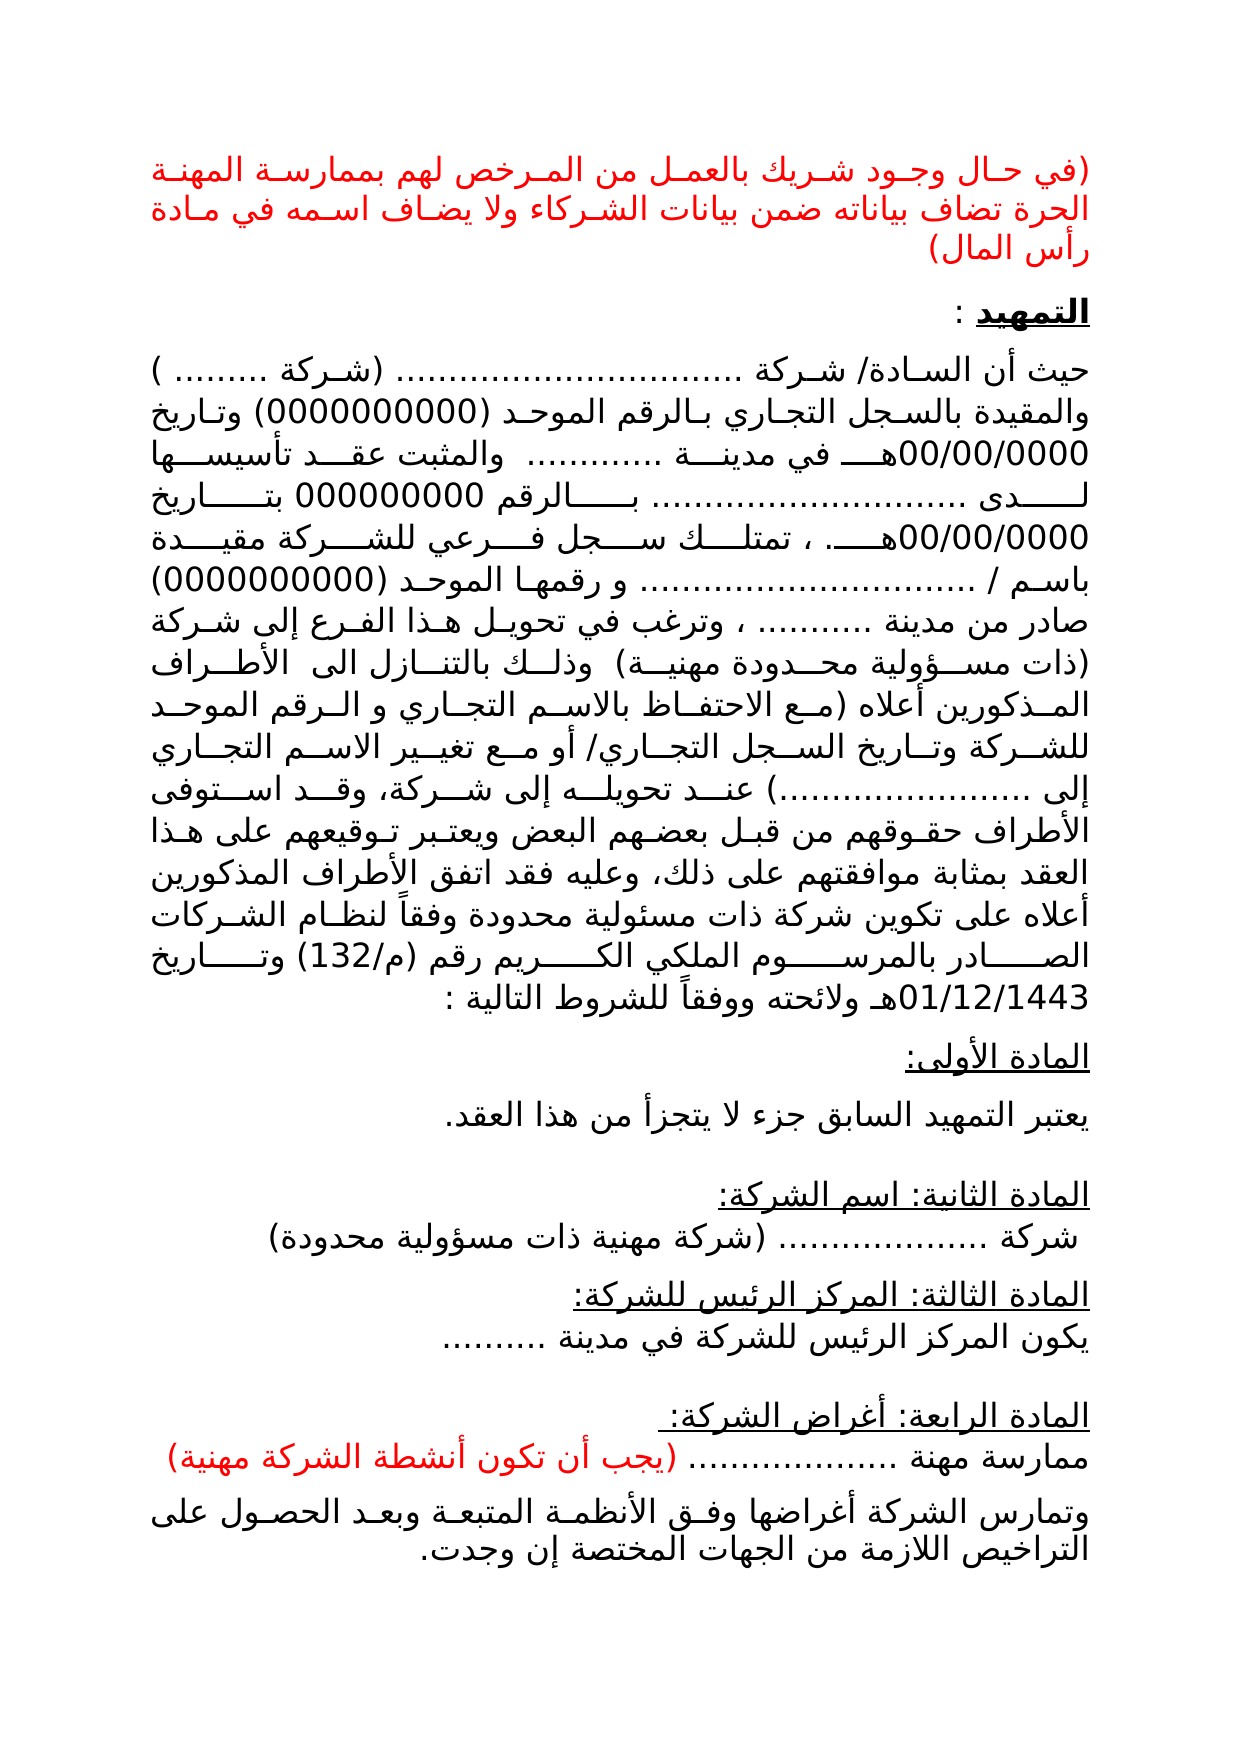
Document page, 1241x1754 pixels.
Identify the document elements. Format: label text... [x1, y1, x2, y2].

text ممارسة مهنة .................... (يجب أن تكون أنشطة الشركة مهنية) [150, 1439, 1090, 1476]
text يعتبر التمهيد السابق جزء لا يتجزأ من هذا العقد. [150, 1096, 1090, 1135]
text وتمارس الشركة أغراضها وفق الأنظمة المتبعة وبعد الحصول على التراخيص اللازمة من الجهات المختصة إن وجدت. [150, 1493, 1090, 1568]
text شركة .................... (شركة مهنية ذات مسؤولية محدودة) [150, 1217, 1090, 1256]
text يكون المركز الرئيس للشركة في مدينة .......... [150, 1318, 1090, 1356]
text التمهيد : [150, 292, 1090, 331]
text حيث أن السادة/ شركة ................................. (شركة ......... ) والمقيدة بالسجل التجاري بالرقم الموحد (0000000000) وتاريخ 00/00/0000هـ في مدينة ............. والمثبت عقد تأسيسها لدى .............................. بالرقم 000000000 بتاريخ 00/00/0000هـ. ، تمتلك سجل فرعي للشركة مقيدة باسم / ................................ و رقمها الموحد (0000000000) صادر من مدينة ........... ، وترغب في تحويل هذا الفرع إلى شركة (ذات مسؤولية محدودة مهنية) وذلك بالتنازل الى الأطراف المذكورين أعلاه (مع الاحتفاظ بالاسم التجاري و الرقم الموحد للشركة وتاريخ السجل التجاري/ أو مع تغيير الاسم التجاري إلى ........................) عند تحويله إلى شركة، وقد استوفى الأطراف حقوقهم من قبل بعضهم البعض ويعتبر توقيعهم على هذا العقد بمثابة موافقتهم على ذلك، وعليه فقد اتفق الأطراف المذكورين أعلاه على تكوين شركة ذات مسئولية محدودة وفقاً لنظام الشركات الصادر بالمرسوم الملكي الكريم رقم (م/132) وتاريخ 01/12/1443هـ ولائحته ووفقاً للشروط التالية : [150, 351, 1090, 1018]
text المادة الرابعة: أغراض الشركة: [150, 1397, 1090, 1436]
text المادة الثالثة: المركز الرئيس للشركة: [150, 1276, 1090, 1314]
text (في حال وجود شريك بالعمل من المرخص لهم بممارسة المهنة الحرة تضاف بياناته ضمن بيانات الشركاء ولا يضاف اسمه في مادة رأس المال) [150, 150, 1090, 267]
text المادة الأولى: [150, 1037, 1090, 1076]
text المادة الثانية: اسم الشركة: [150, 1175, 1090, 1214]
